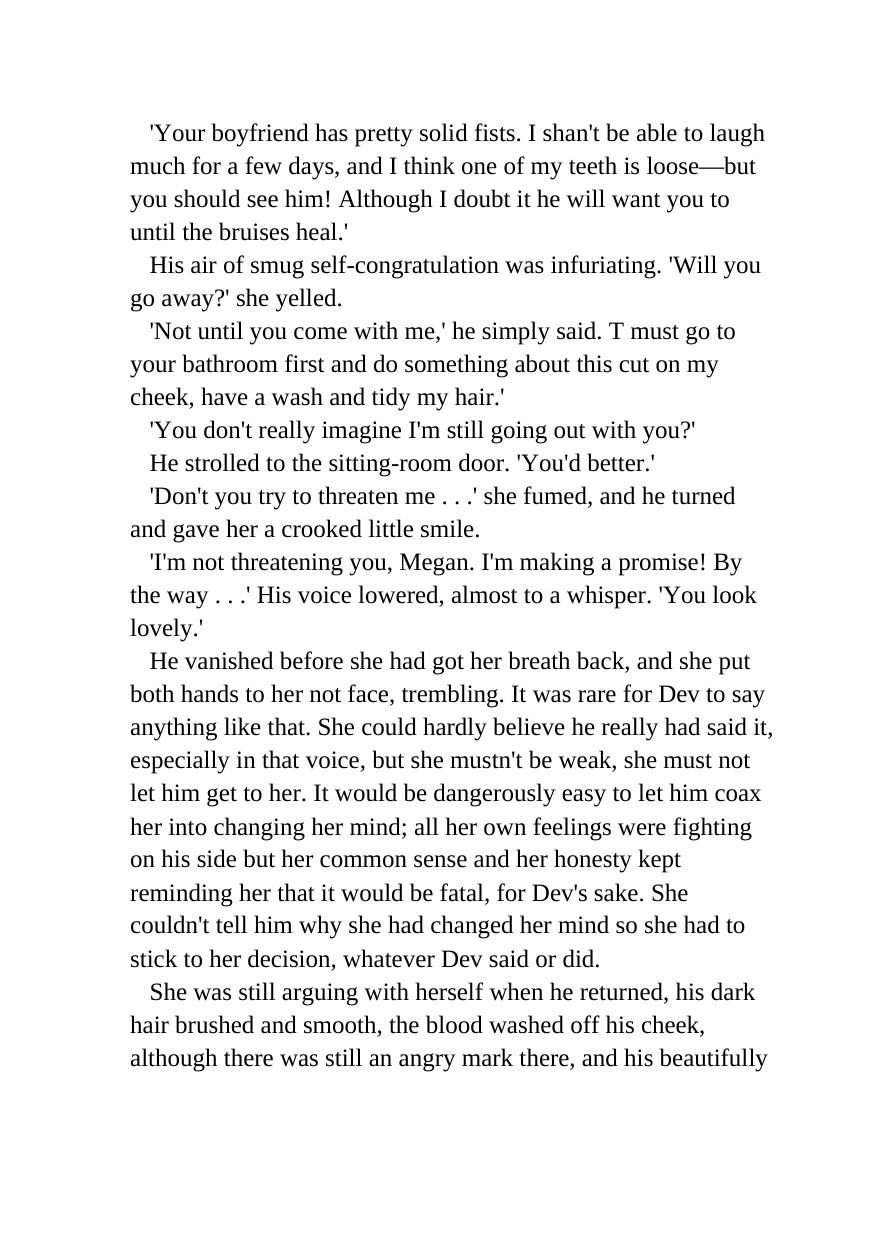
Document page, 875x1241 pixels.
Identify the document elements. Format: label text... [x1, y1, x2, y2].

text He vanished before she had got her breath back, and she put both hands to her not face, trembling. It was rare for Dev to say anything like that. She could hardly believe he really had said it, especially in that voice, but she mustn't be weak, she must not let him get to her. It would be dangerously easy to let him coax her into changing her mind; all her own feelings were fighting on his side but her common sense and her honesty kept reminding her that it would be fatal, for Dev's sake. She couldn't tell him why she had changed her mind so she had to stick to her decision, whatever Dev said or did. [130, 646, 774, 972]
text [130, 977, 774, 1071]
text He strolled to the sitting-room door. 'You'd better.' [130, 448, 774, 477]
text 'I'm not threatening you, Megan. I'm making a promise! By the way . . .' His voice lowered, almost to a whisper. 'You look lovely.' [130, 547, 774, 642]
text 'Don't you try to threaten me . . .' she fumed, and he turned and gave her a crooked little smile. [130, 481, 774, 543]
text 'Not until you come with me,' he simply said. T must go to your bathroom first and do something about this cut on my cheek, have a wash and tidy my hair.' [130, 316, 774, 411]
text 'Your boyfriend has pretty solid fists. I shan't be able to laugh much for a few days, and I think one of my teeth is loose—but you should see him! Although I doubt it he will want you to until the bruises heal.' [130, 118, 774, 246]
text His air of smug self-congratulation was infuriating. 'Will you go away?' she yelled. [130, 250, 774, 312]
text 'You don't really imagine I'm still going out with you?' [130, 415, 774, 444]
